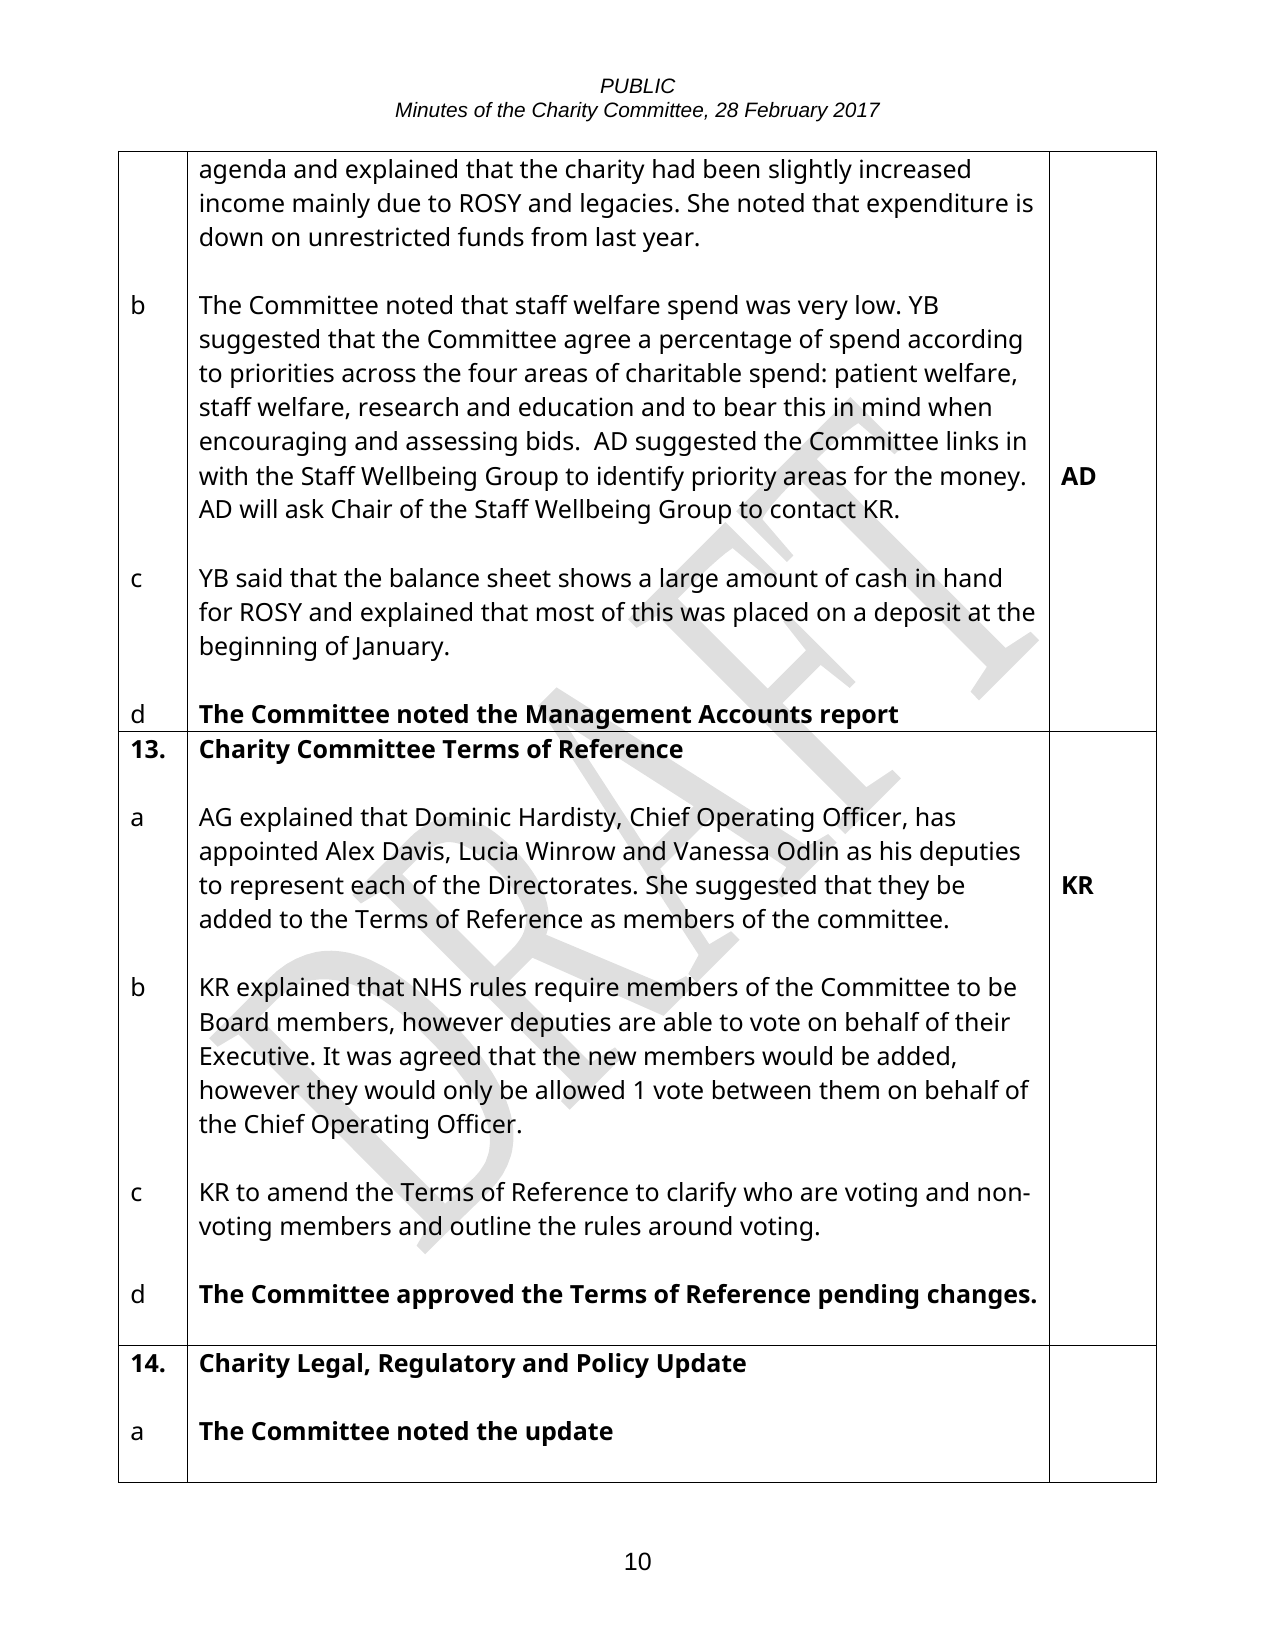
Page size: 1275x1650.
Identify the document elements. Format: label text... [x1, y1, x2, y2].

table_cell AD [1050, 152, 1156, 731]
table_cell 13. a b c d [119, 732, 187, 1345]
table_cell Charity Legal, Regulatory and Policy Update The Committee noted the update [188, 1346, 1049, 1482]
table_cell [1050, 1346, 1156, 1482]
table_cell 12. a b c d [119, 152, 187, 731]
table_cell 14. a [119, 1346, 187, 1482]
table_cell Charity Committee Terms of Reference AG explained that Dominic Hardisty, Chief Operating Officer, has appointed Alex Davis, Lucia Winrow and Vanessa Odlin as his deputies to represent each of the Directorates. She suggested that they be added to the Terms of Reference as members of the committee. KR explained that NHS rules require members of the Committee to be Board members, however deputies are able to vote on behalf of their Executive. It was agreed that the new members would be added, however they would only be allowed 1 vote between them on behalf of the Chief Operating Officer. KR to amend the Terms of Reference to clarify who are voting and non-voting members and outline the rules around voting. The Committee approved the Terms of Reference pending changes. [188, 732, 1049, 1345]
table_cell KR [1050, 732, 1156, 1345]
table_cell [188, 152, 1049, 731]
